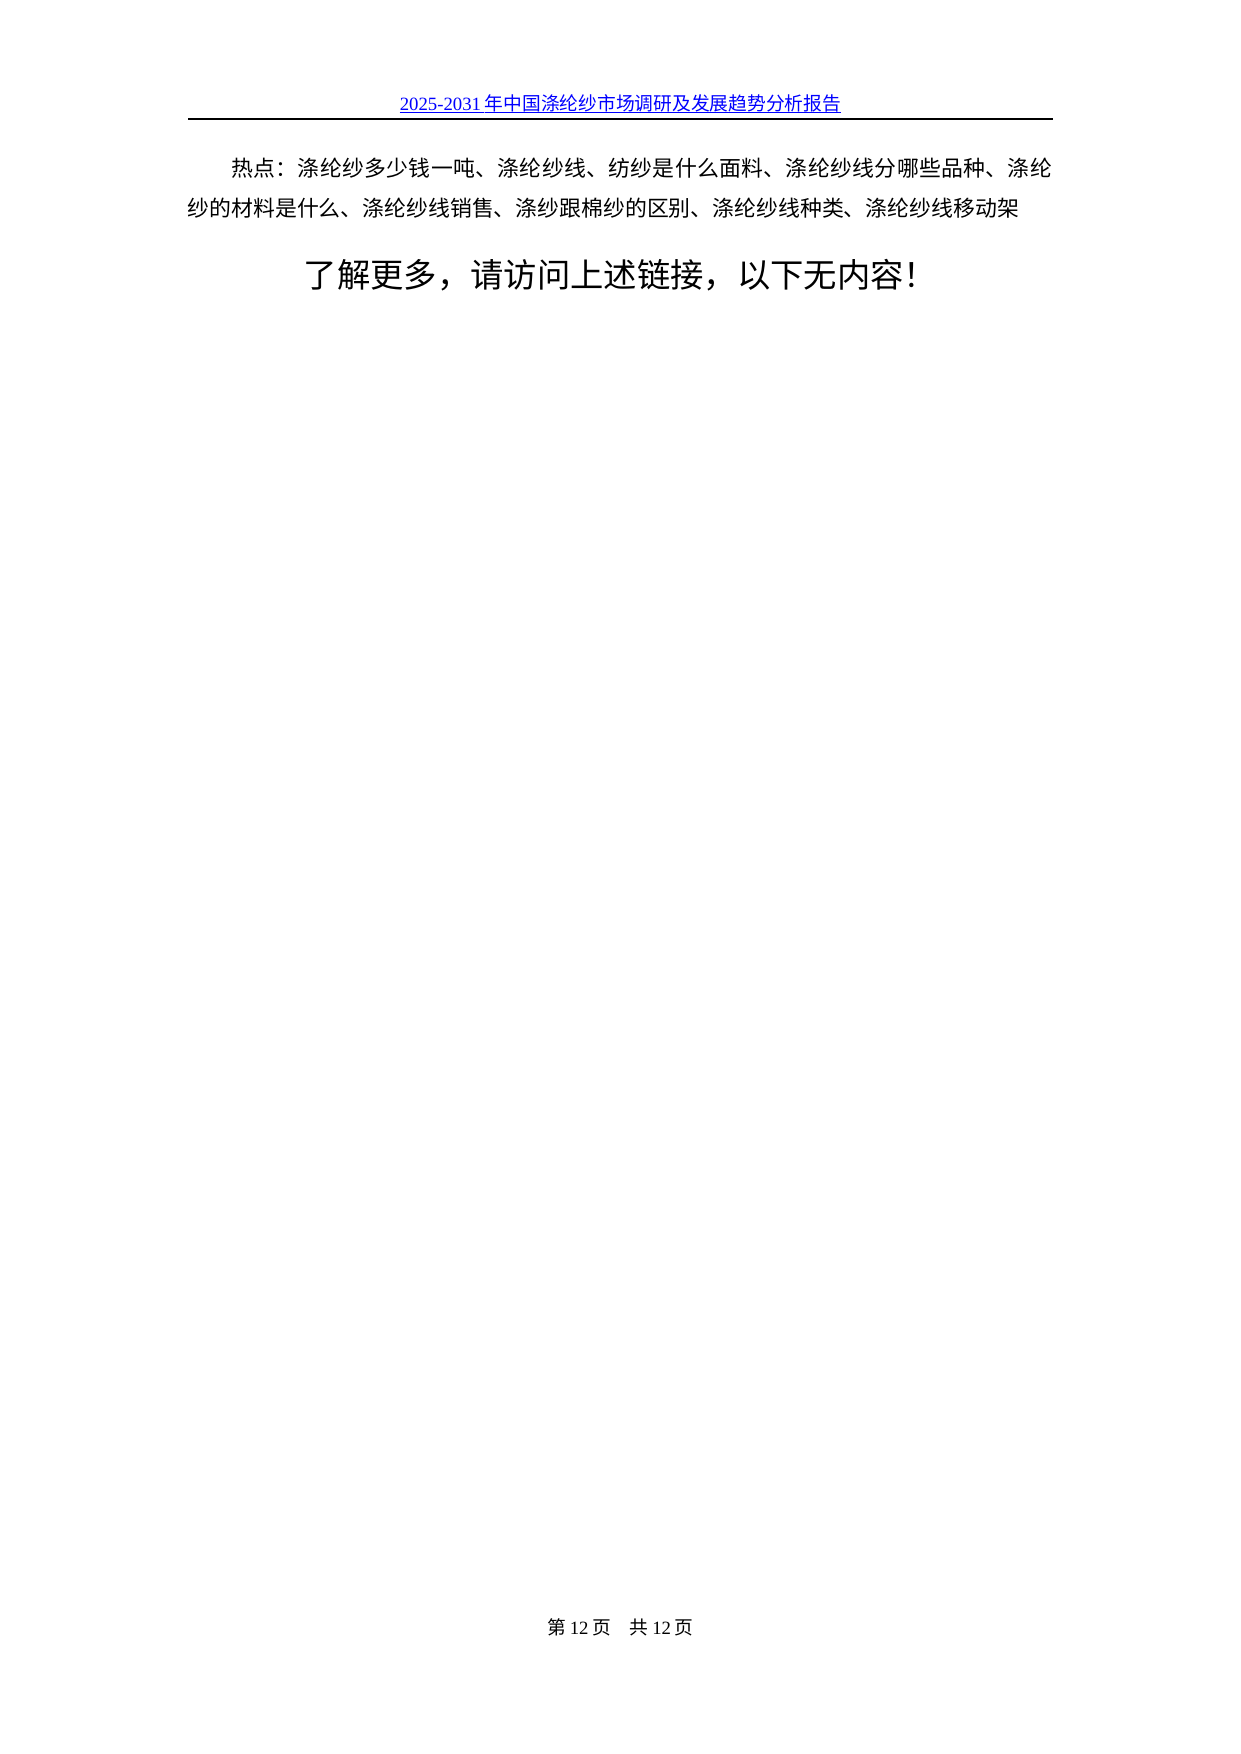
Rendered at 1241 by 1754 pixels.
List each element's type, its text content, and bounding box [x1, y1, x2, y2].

title 了解更多，请访问上述链接，以下无内容！ [187, 241, 1053, 306]
text 热点：涤纶纱多少钱一吨、涤纶纱线、纺纱是什么面料、涤纶纱线分哪些品种、涤纶纱的材料是什么、涤纶纱线销售、涤纱跟棉纱的区别、涤纶纱线种类、涤纶纱线移动架 [187, 150, 1053, 223]
